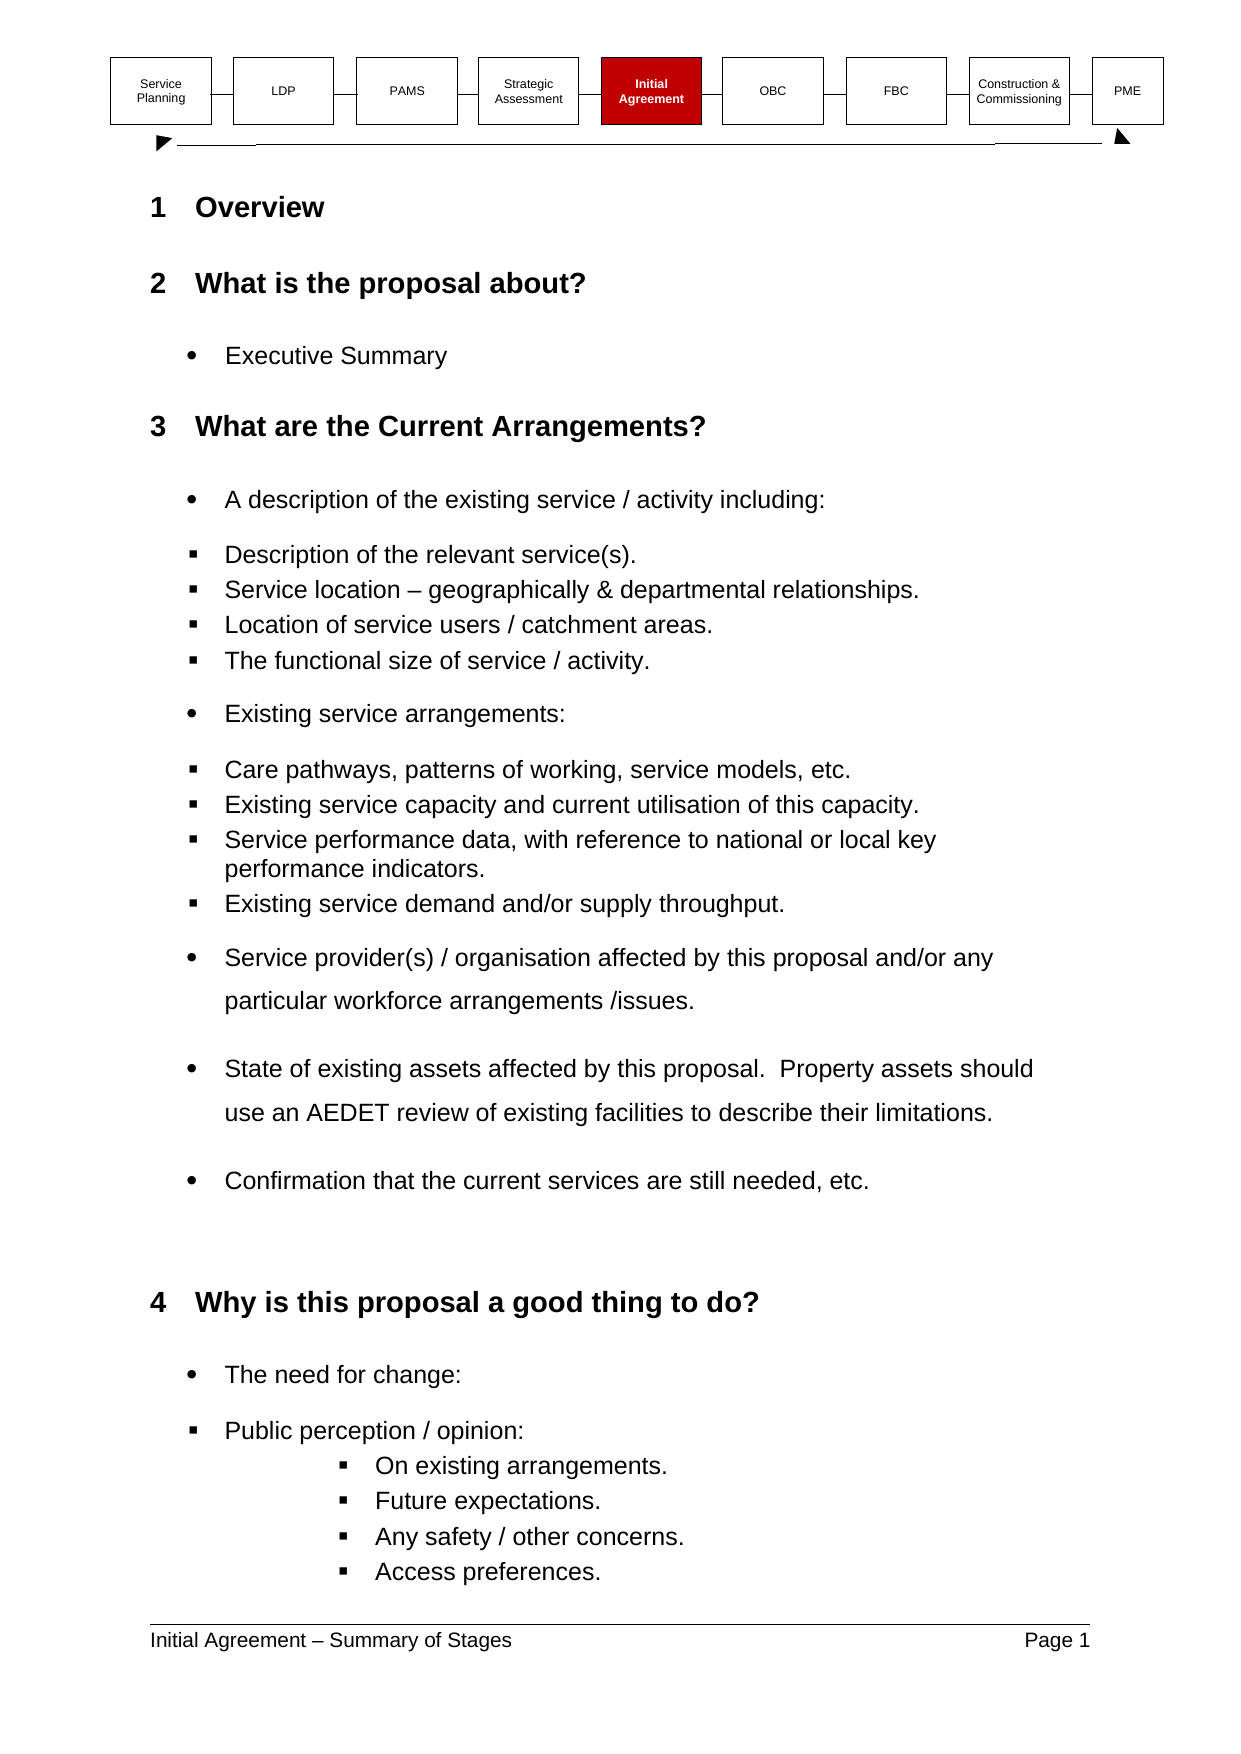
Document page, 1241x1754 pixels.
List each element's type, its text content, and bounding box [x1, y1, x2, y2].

subtitle What are the Current Arrangements? [150, 409, 1090, 443]
text Existing service demand and/or supply throughput. [187, 889, 1069, 918]
text Description of the relevant service(s). [187, 540, 1069, 569]
list On existing arrangements. [337, 1451, 1069, 1480]
text The need for change: [187, 1360, 1069, 1389]
text Existing service capacity and current utilisation of this capacity. [187, 790, 1069, 819]
text Location of service users / catchment areas. [187, 611, 1069, 639]
text Care pathways, patterns of working, service models, etc. [187, 755, 1069, 784]
text Service provider(s) / organisation affected by this proposal and/or any particular workforce arrangements /issues. [187, 943, 1069, 1015]
list Access preferences. [337, 1557, 1069, 1585]
text A description of the existing service / activity including: [187, 484, 1069, 513]
text Existing service arrangements: [187, 699, 1069, 728]
text The functional size of service / activity. [187, 646, 1069, 674]
text Service performance data, with reference to national or local key performance indicators. [187, 825, 1069, 883]
list Executive Summary [187, 341, 1069, 370]
list Any safety / other concerns. [337, 1521, 1069, 1550]
text Confirmation that the current services are still needed, etc. [187, 1166, 1069, 1195]
subtitle Overview [150, 190, 1090, 224]
list Future expectations. [337, 1486, 1069, 1515]
text State of existing assets affected by this proposal. Property assets should use an AEDET review of existing facilities to describe their limitations. [187, 1054, 1069, 1126]
text Public perception / opinion: [187, 1416, 1069, 1445]
subtitle What is the proposal about? [150, 266, 1090, 299]
text Service location – geographically & departmental relationships. [187, 575, 1069, 604]
subtitle Why is this proposal a good thing to do? [150, 1285, 1090, 1319]
